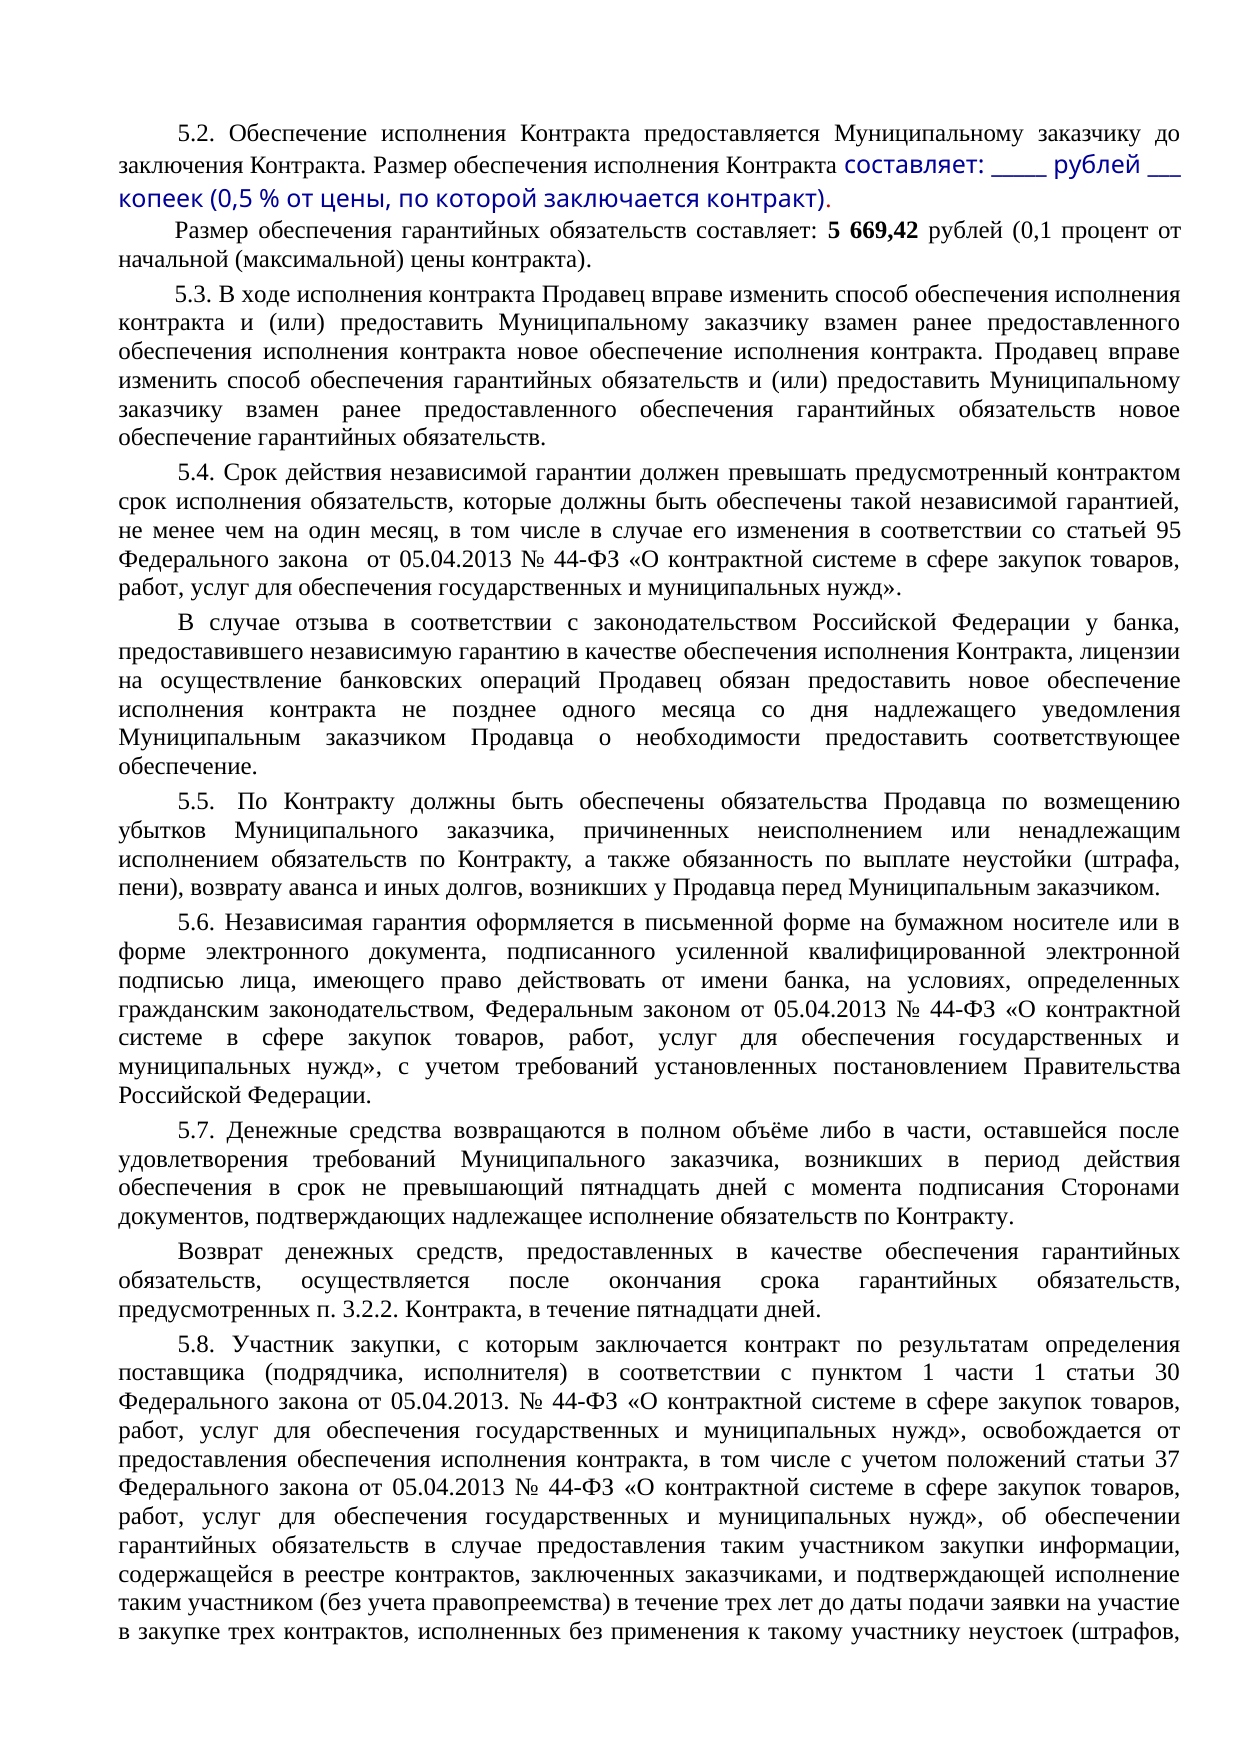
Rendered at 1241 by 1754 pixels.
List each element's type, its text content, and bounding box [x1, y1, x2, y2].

text 5.3. В ходе исполнения контракта Продавец вправе изменить способ обеспечения исполнения контракта и (или) предоставить Муниципальному заказчику взамен ранее предоставленного обеспечения исполнения контракта новое обеспечение исполнения контракта. Продавец вправе изменить способ обеспечения гарантийных обязательств и (или) предоставить Муниципальному заказчику взамен ранее предоставленного обеспечения гарантийных обязательств новое обеспечение гарантийных обязательств. [118, 279, 1181, 451]
text Размер обеспечения гарантийных обязательств составляет: 5 669,42 рублей (0,1 процент от начальной (максимальной) цены контракта). [118, 215, 1181, 272]
text Возврат денежных средств, предоставленных в качестве обеспечения гарантийных обязательств, осуществляется после окончания срока гарантийных обязательств, предусмотренных п. 3.2.2. Контракта, в течение пятнадцати дней. [118, 1236, 1181, 1322]
text 5.6. Независимая гарантия оформляется в письменной форме на бумажном носителе или в форме электронного документа, подписанного усиленной квалифицированной электронной подписью лица, имеющего право действовать от имени банка, на условиях, определенных гражданским законодательством, Федеральным законом от 05.04.2013 № 44-ФЗ «О контрактной системе в сфере закупок товаров, работ, услуг для обеспечения государственных и муниципальных нужд», с учетом требований установленных постановлением Правительства Российской Федерации. [118, 907, 1181, 1109]
text 5.4. Срок действия независимой гарантии должен превышать предусмотренный контрактом срок исполнения обязательств, которые должны быть обеспечены такой независимой гарантией, не менее чем на один месяц, в том числе в случае его изменения в соответствии со статьей 95 Федерального закона от 05.04.2013 № 44-ФЗ «О контрактной системе в сфере закупок товаров, работ, услуг для обеспечения государственных и муниципальных нужд». [118, 457, 1181, 601]
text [118, 1329, 1181, 1645]
text 5.7. Денежные средства возвращаются в полном объёме либо в части, оставшейся после удовлетворения требований Муниципального заказчика, возникших в период действия обеспечения в срок не превышающий пятнадцать дней с момента подписания Сторонами документов, подтверждающих надлежащее исполнение обязательств по Контракту. [118, 1115, 1181, 1230]
text 5.2. Обеспечение исполнения Контракта предоставляется Муниципальному заказчику до заключения Контракта. Размер обеспечения исполнения Контракта составляет: _____ рублей ___ копеек (0,5 % от цены, по которой заключается контракт). [118, 118, 1181, 215]
text В случае отзыва в соответствии с законодательством Российской Федерации у банка, предоставившего независимую гарантию в качестве обеспечения исполнения Контракта, лицензии на осуществление банковских операций Продавец обязан предоставить новое обеспечение исполнения контракта не позднее одного месяца со дня надлежащего уведомления Муниципальным заказчиком Продавца о необходимости предоставить соответствующее обеспечение. [118, 607, 1181, 780]
text 5.5. По Контракту должны быть обеспечены обязательства Продавца по возмещению убытков Муниципального заказчика, причиненных неисполнением или ненадлежащим исполнением обязательств по Контракту, а также обязанность по выплате неустойки (штрафа, пени), возврату аванса и иных долгов, возникших у Продавца перед Муниципальным заказчиком. [118, 786, 1181, 901]
